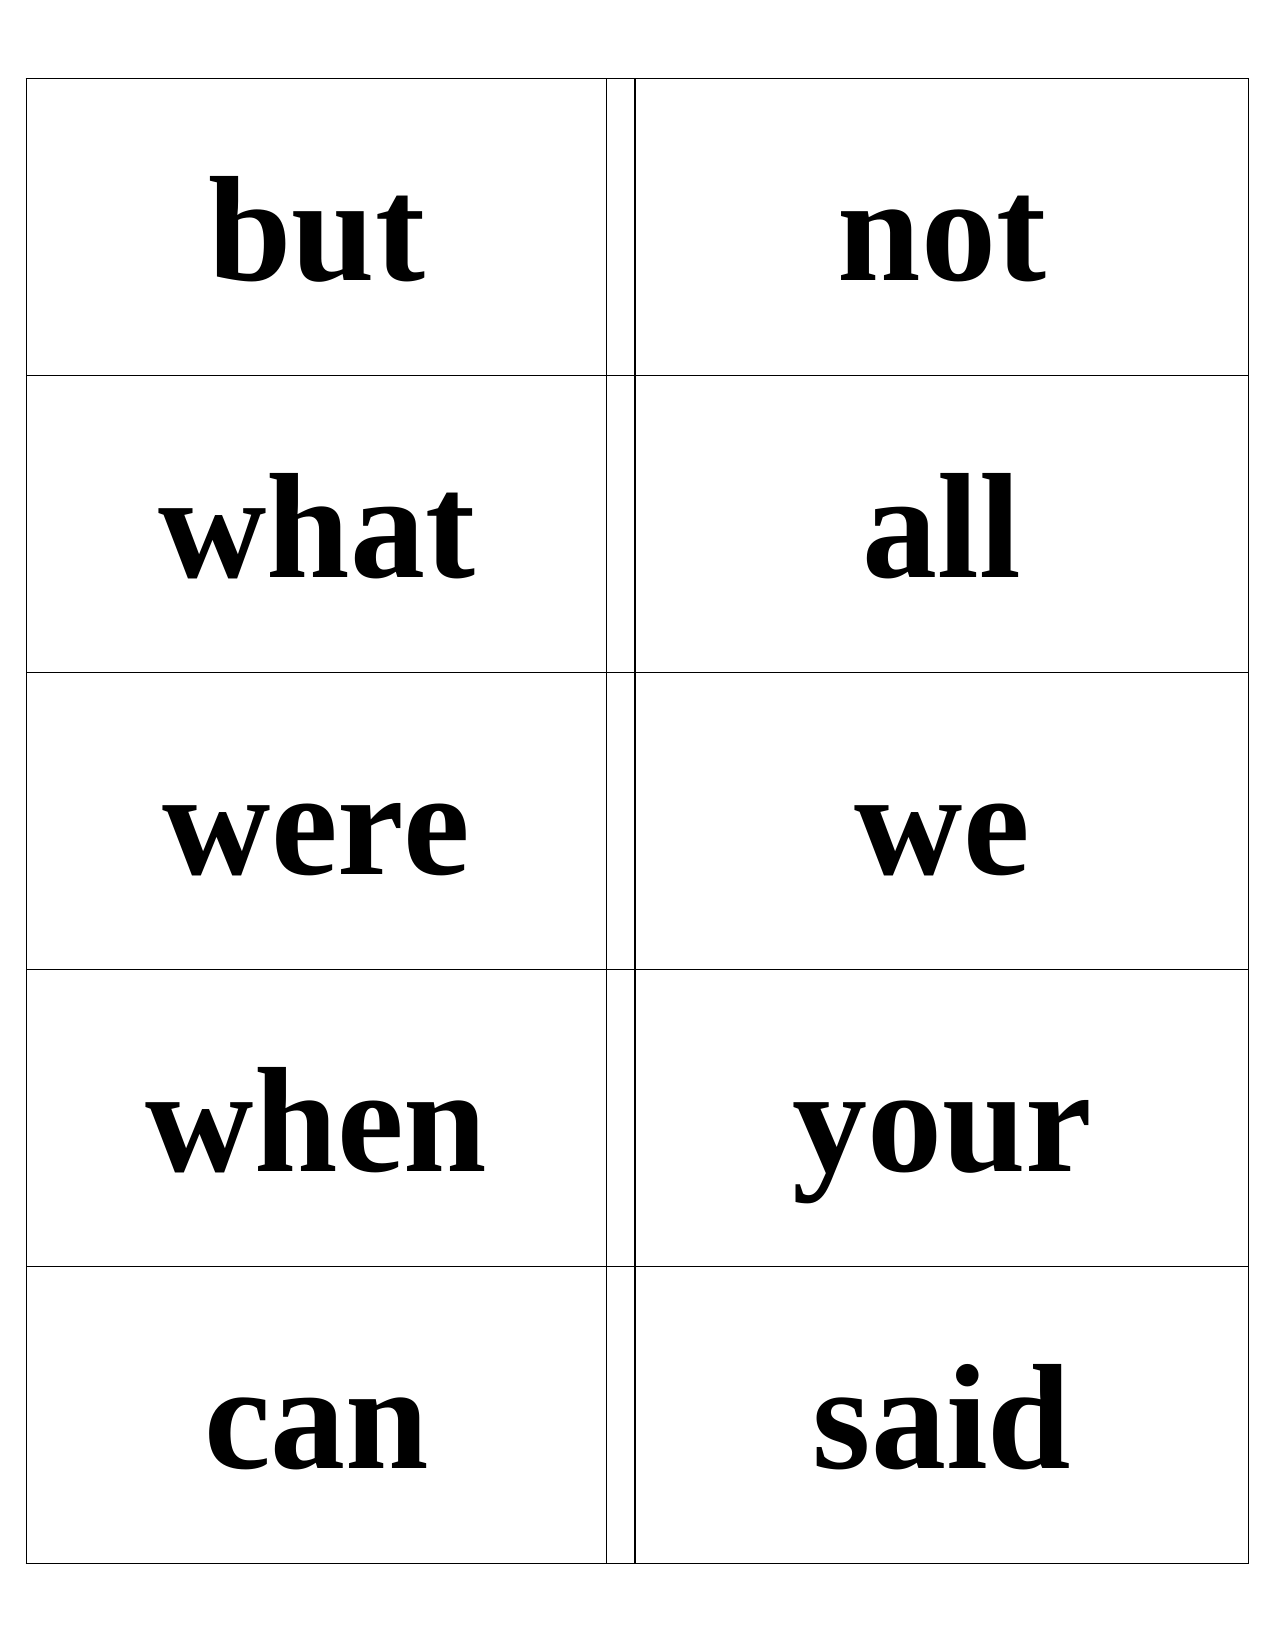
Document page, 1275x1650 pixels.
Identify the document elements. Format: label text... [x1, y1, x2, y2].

table_cell but [27, 79, 606, 375]
table_cell said [636, 1267, 1248, 1563]
table_cell [607, 376, 634, 672]
table_cell [607, 79, 634, 375]
table_cell [607, 673, 634, 969]
table_cell when [27, 970, 606, 1266]
table_cell were [27, 673, 606, 969]
table_cell [607, 970, 634, 1266]
table_cell your [636, 970, 1248, 1266]
table_cell all [636, 376, 1248, 672]
table_cell not [636, 79, 1248, 375]
table_cell can [27, 1267, 606, 1563]
table_cell what [27, 376, 606, 672]
table_cell [607, 1267, 634, 1563]
table_cell we [636, 673, 1248, 969]
